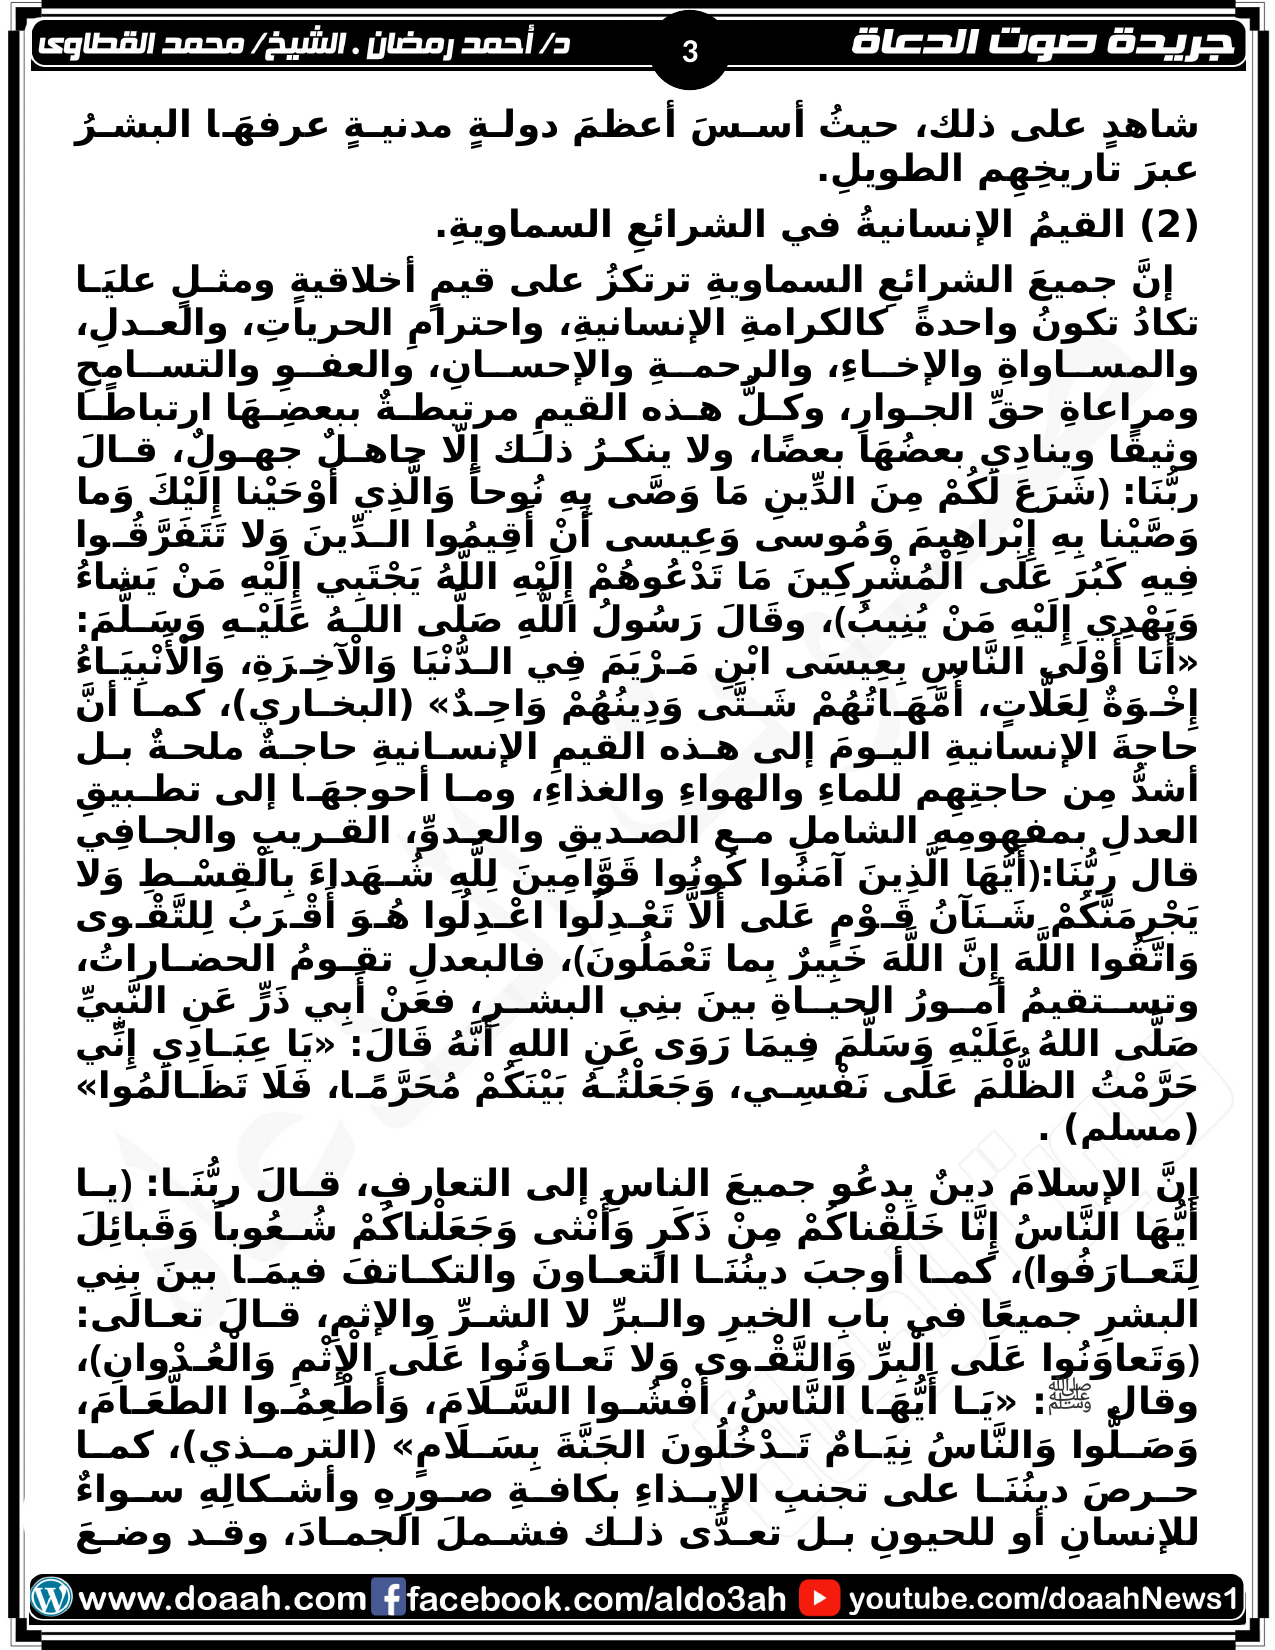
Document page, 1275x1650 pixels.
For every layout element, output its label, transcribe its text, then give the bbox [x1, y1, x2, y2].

text إنَّ جميعَ الشرائعِ السماويةِ ترتكزُ على قيمٍ أخلاقيةٍ ومثلٍ عليَا تكادُ تكونُ واحدةً كالكرامةِ الإنسانيةِ، واحترامِ الحرياتِ، والعدلِ، والمساواةِ والإخاءِ، والرحمةِ والإحسانِ، والعفوِ والتسامحِ ومراعاةِ حقِّ الجوارِ، وكلُّ هذه القيمِ مرتبطةٌ ببعضِهَا ارتباطًا وثيقًا وينادِي بعضُهَا بعضًا، ولا ينكرُ ذلك إلّا جاهلٌ جهولٌ، قالَ ربُّنَا: ﴿شَرَعَ لَكُمْ مِنَ الدِّينِ مَا وَصَّى بِهِ نُوحاً وَالَّذِي أَوْحَيْنا إِلَيْكَ وَما وَصَّيْنا بِهِ إِبْراهِيمَ وَمُوسى وَعِيسى أَنْ أَقِيمُوا الدِّينَ وَلا تَتَفَرَّقُوا فِيهِ كَبُرَ عَلَى الْمُشْرِكِينَ مَا تَدْعُوهُمْ إِلَيْهِ اللَّهُ يَجْتَبِي إِلَيْهِ مَنْ يَشاءُ وَيَهْدِي إِلَيْهِ مَنْ يُنِيبُ﴾، وقَالَ رَسُولُ اللَّهِ صَلَّى اللهُ عَلَيْهِ وَسَلَّمَ: «أَنَا أَوْلَى النَّاسِ بِعِيسَى ابْنِ مَرْيَمَ فِي الدُّنْيَا وَالْآخِرَةِ، وَالْأَنْبِيَاءُ إِخْوَةٌ لِعَلَّاتٍ، أُمَّهَاتُهُمْ شَتَّى وَدِينُهُمْ وَاحِدٌ» (البخاري)، كما أنَّ حاجةَ الإنسانيةِ اليومَ إلى هذه القيمِ الإنسانيةِ حاجةٌ ملحةٌ بل أشدُّ مِن حاجتِهِم للماءِ والهواءِ والغذاءِ، وما أحوجهَا إلى تطبيقِ العدلِ بمفهومِهِ الشاملِ مع الصديقِ والعدوِّ، القريبِ والجافِي قال ربُّنَا:﴿أَيُّهَا الَّذِينَ آمَنُوا كُونُوا قَوَّامِينَ لِلَّهِ شُهَداءَ بِالْقِسْطِ وَلا يَجْرِمَنَّكُمْ شَنَآنُ قَوْمٍ عَلى أَلاَّ تَعْدِلُوا اعْدِلُوا هُوَ أَقْرَبُ لِلتَّقْوى وَاتَّقُوا اللَّهَ إِنَّ اللَّهَ خَبِيرٌ بِما تَعْمَلُونَ﴾، فالبعدلِ تقومُ الحضاراتُ، وتستقيمُ أمورُ الحياةِ بينَ بنِي البشرِ، فعَنْ أَبِي ذَرٍّ عَنِ النَّبِيِّ صَلَّى اللهُ عَلَيْهِ وَسَلَّمَ فِيمَا رَوَى عَنِ اللهِ أَنَّهُ قَالَ: «يَا عِبَادِي إِنِّي حَرَّمْتُ الظُّلْمَ عَلَى نَفْسِي، وَجَعَلْتُهُ بَيْنَكُمْ مُحَرَّمًا، فَلَا تَظَالَمُوا» (مسلم) . [75, 259, 1200, 1149]
picture [0, 0, 1275, 1650]
text (2) القيمُ الإنسانيةُ في الشرائعِ السماويةِ. [75, 203, 1200, 246]
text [75, 103, 1200, 190]
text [75, 1162, 1200, 1554]
